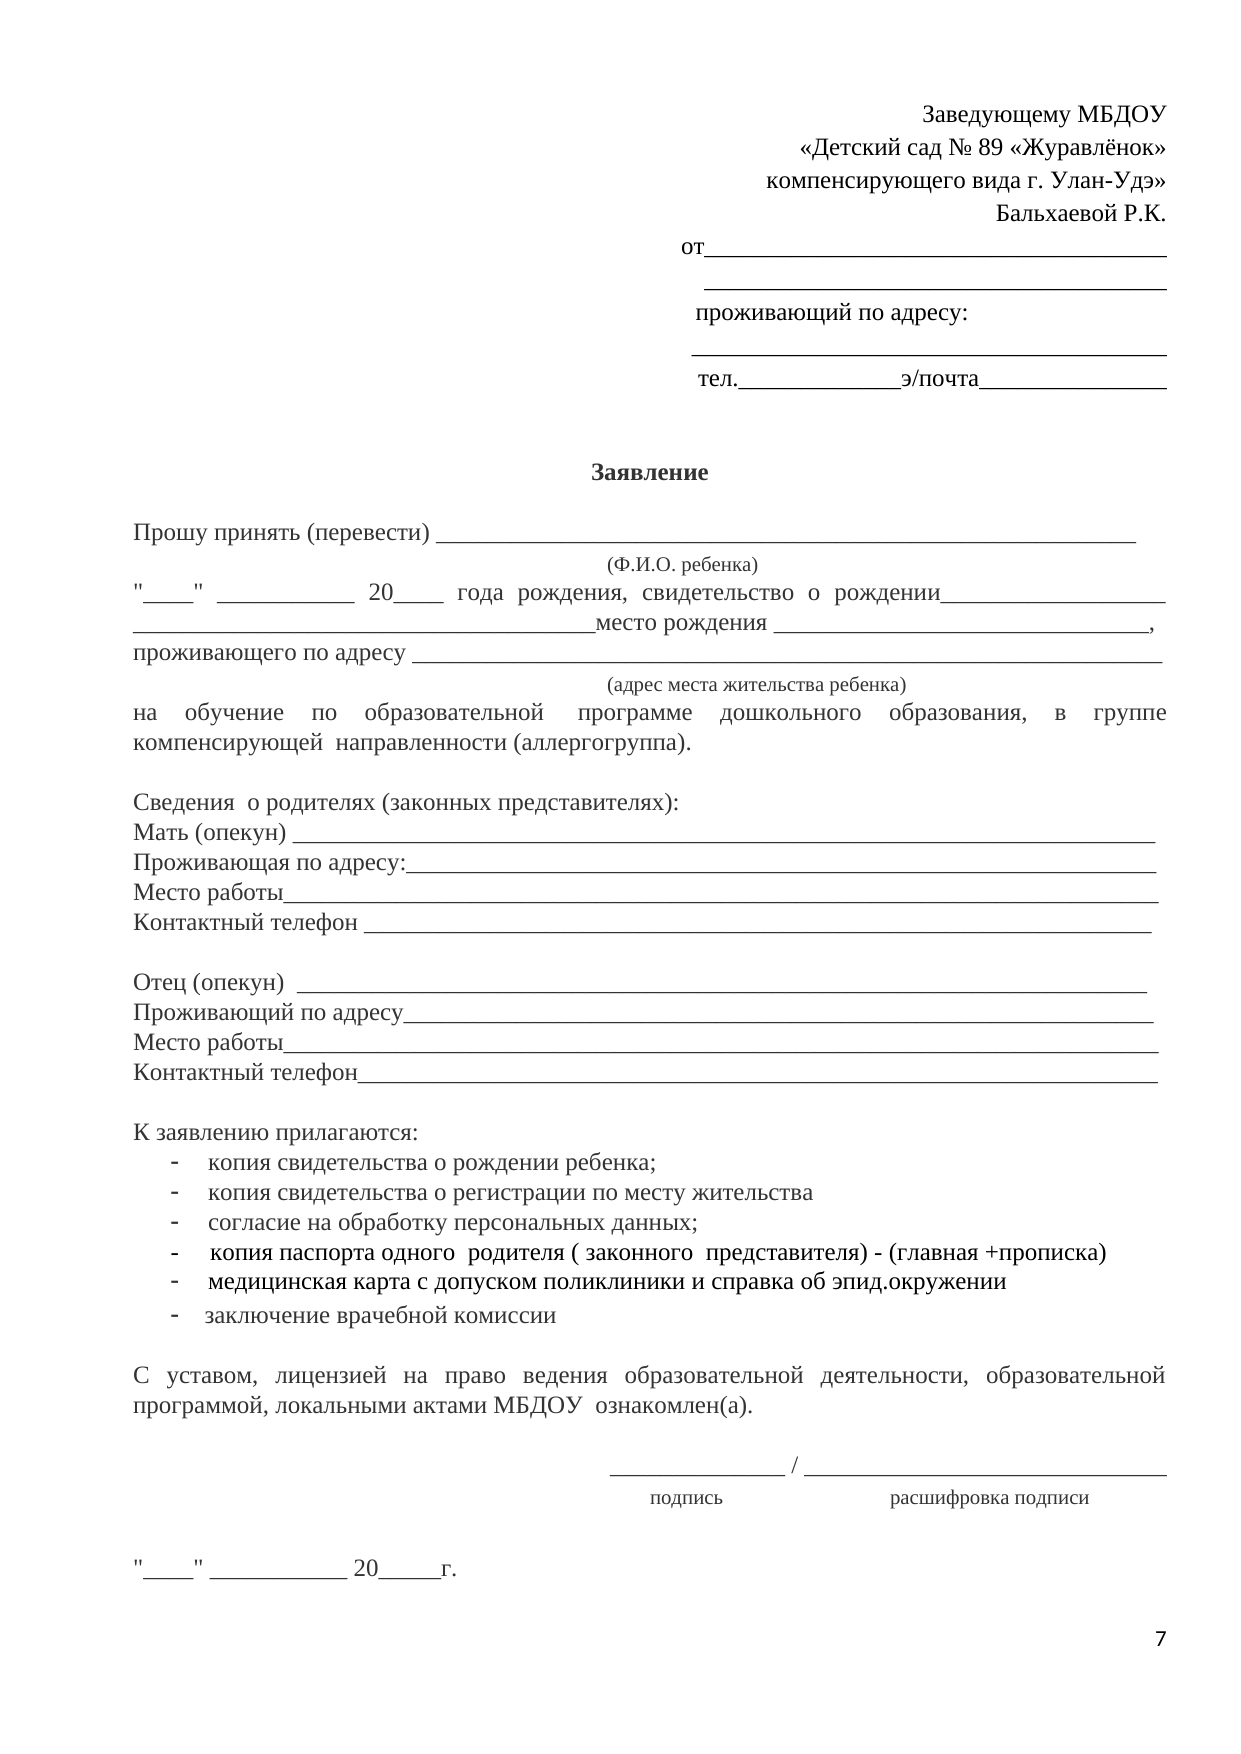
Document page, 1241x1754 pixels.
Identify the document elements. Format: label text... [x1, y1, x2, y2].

text на обучение по образовательной программе дошкольного образования, в группе компенсирующей направленности (аллергогруппа). [133, 696, 1167, 756]
text ______________ / _____________________________ [133, 1449, 1167, 1479]
text Мать (опекун) _____________________________________________________________________ [133, 816, 1167, 846]
text проживающий по адресу: [133, 297, 1167, 326]
text компенсирующего вида г. Улан-Удэ» [133, 165, 1167, 194]
text от_____________________________________ [133, 231, 1167, 260]
text К заявлению прилагаются: [133, 1116, 1167, 1146]
text Проживающий по адресу____________________________________________________________ [133, 996, 1167, 1026]
text Заявление [133, 456, 1167, 486]
text подпись расшифровка подписи [133, 1479, 1167, 1509]
text (Ф.И.О. ребенка) [133, 546, 1167, 576]
text Сведения о родителях (законных представителях): [133, 786, 1167, 816]
text "____" ___________ 20____ года рождения, свидетельство о рождении__________________ _____________________________________место рождения ______________________________, [133, 576, 1167, 636]
text  медицинская карта с допуском поликлиники и справка об эпид.окружении [170, 1266, 1167, 1295]
text Место работы______________________________________________________________________ [133, 876, 1167, 906]
text "____" ___________ 20_____г. [133, 1539, 1167, 1582]
text _____________________________________ [133, 264, 1167, 293]
text  копия свидетельства о рождении ребенка; [170, 1146, 1167, 1176]
text Контактный телефон _______________________________________________________________ [133, 906, 1167, 936]
text  копия свидетельства о регистрации по месту жительства [170, 1176, 1167, 1206]
text  заключение врачебной комиссии [170, 1299, 1167, 1329]
text тел._____________э/почта_______________ [133, 363, 1167, 392]
text - копия паспорта одного родителя ( законного представителя) - (главная +прописка) [170, 1236, 1167, 1266]
text С уставом, лицензией на право ведения образовательной деятельности, образовательной программой, локальными актами МБДОУ ознакомлен(а). [133, 1359, 1167, 1419]
text (адрес места жительства ребенка) [133, 666, 1167, 696]
text Проживающая по адресу:____________________________________________________________ [133, 846, 1167, 876]
text Отец (опекун) ____________________________________________________________________ [133, 966, 1167, 996]
text Заведующему МБДОУ [133, 99, 1167, 128]
text Контактный телефон________________________________________________________________ [133, 1056, 1167, 1086]
text «Детский сад № 89 «Журавлёнок» [133, 132, 1167, 161]
text проживающего по адресу ____________________________________________________________ [133, 636, 1167, 666]
text  согласие на обработку персональных данных; [170, 1206, 1167, 1236]
text Бальхаевой Р.К. [133, 198, 1167, 227]
text Прошу принять (перевести) ________________________________________________________ [133, 516, 1167, 546]
text ______________________________________ [133, 330, 1167, 359]
text Место работы______________________________________________________________________ [133, 1026, 1167, 1056]
